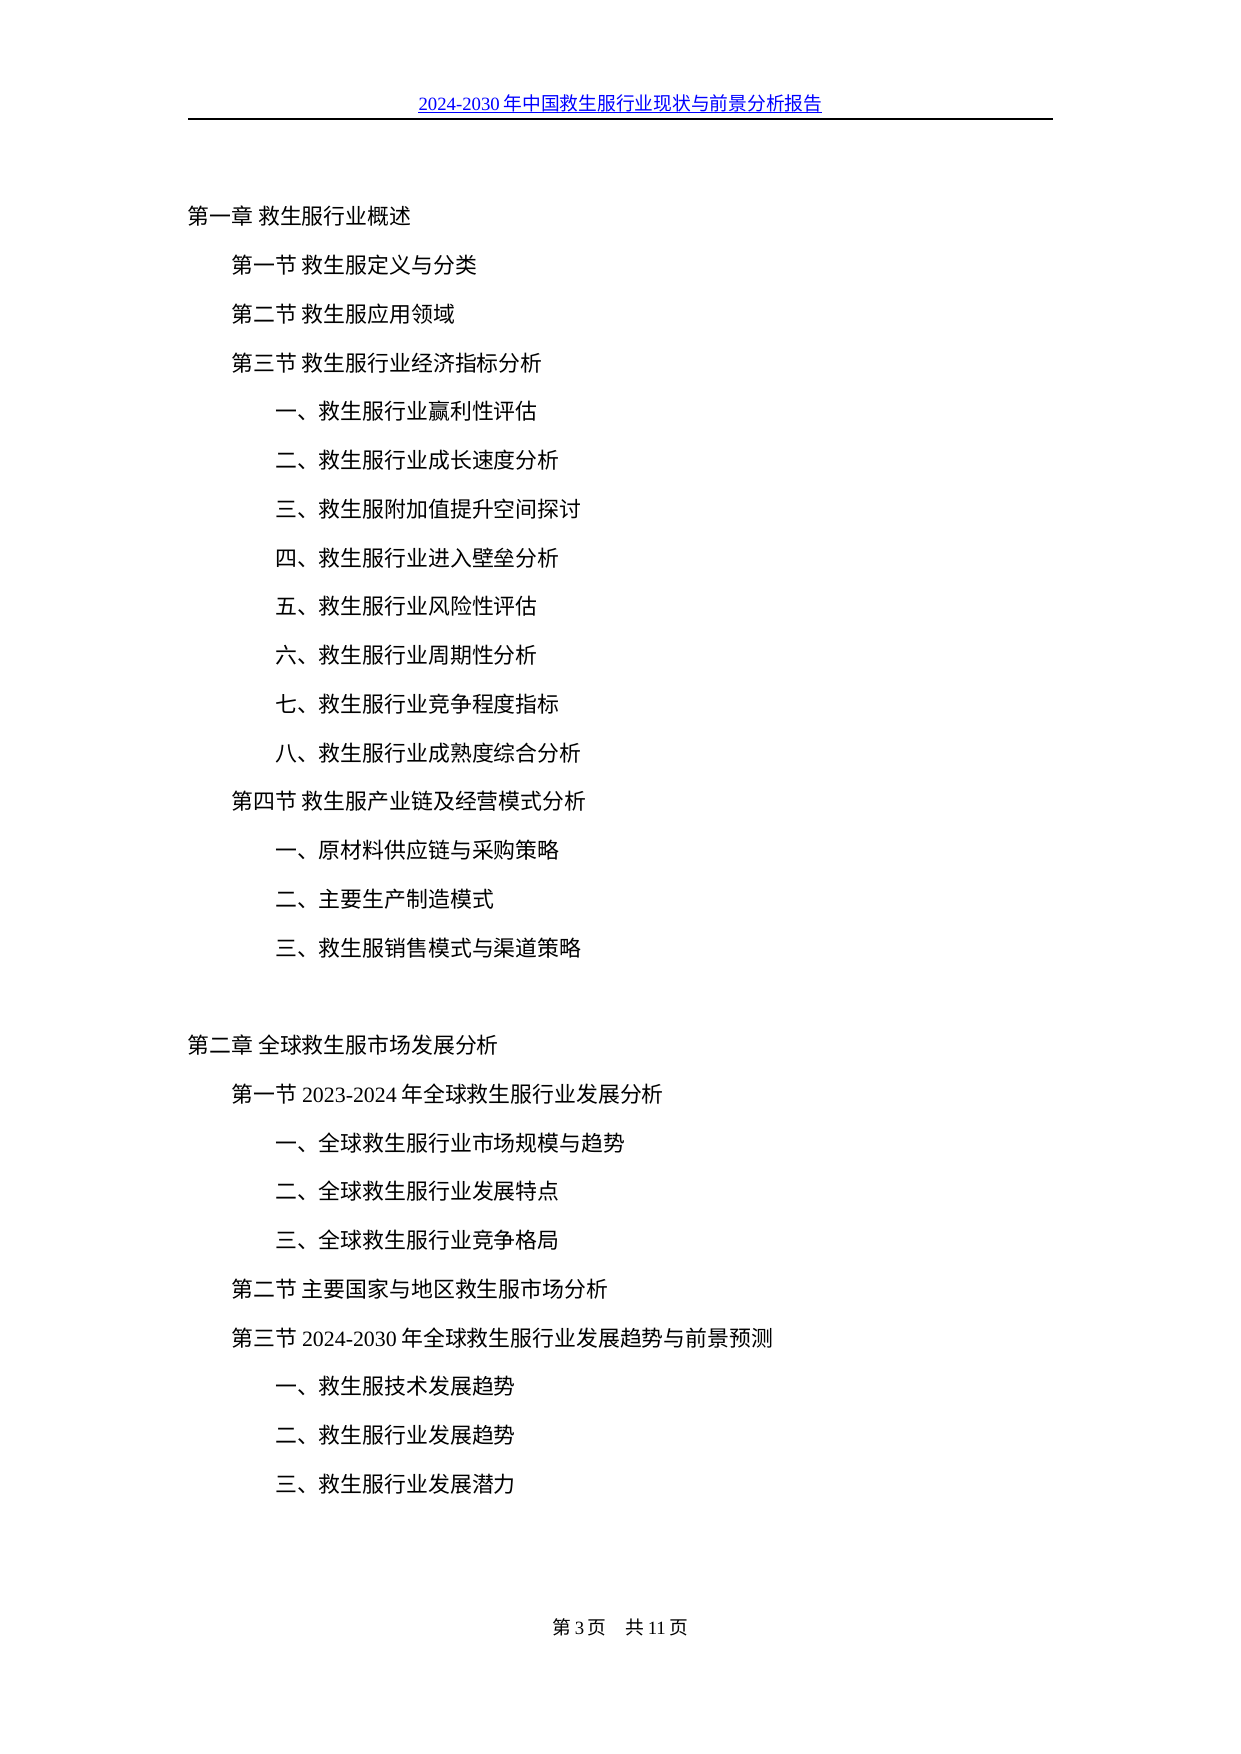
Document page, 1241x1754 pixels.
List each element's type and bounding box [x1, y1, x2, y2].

text [187, 150, 1053, 1499]
